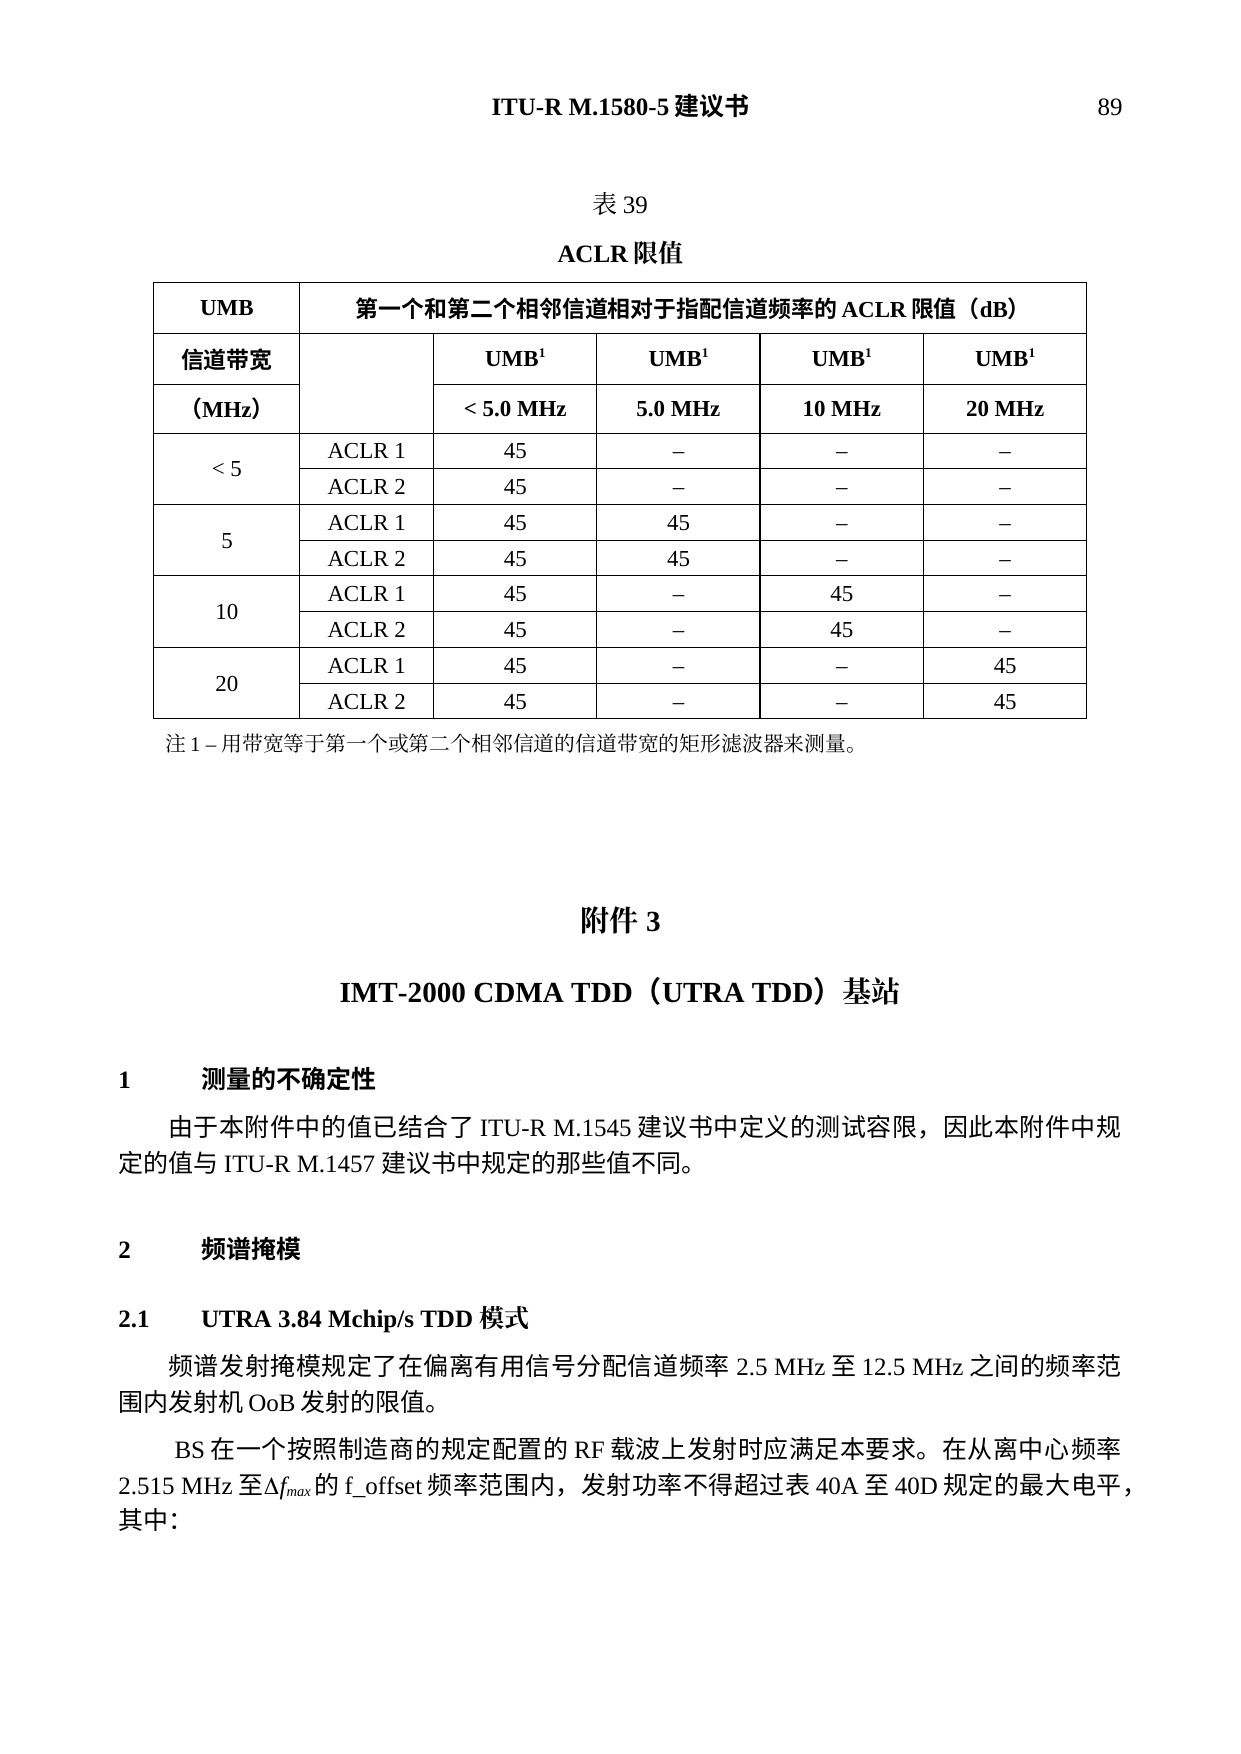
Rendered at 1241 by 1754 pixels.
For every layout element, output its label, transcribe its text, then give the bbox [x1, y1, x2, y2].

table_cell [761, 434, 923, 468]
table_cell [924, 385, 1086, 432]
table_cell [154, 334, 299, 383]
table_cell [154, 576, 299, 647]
text BS在一个按照制造商的规定配置的RF载波上发射时应满足本要求。在从离中心频率2.515 MHz至fmax的f_offset频率范围内，发射功率不得超过表40A至40D规定的最大电平，其中： [118, 1431, 1122, 1537]
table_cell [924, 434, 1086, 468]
subtitle 2 频谱掩模 [118, 1229, 1122, 1265]
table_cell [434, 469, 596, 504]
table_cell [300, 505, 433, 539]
text 由于本附件中的值已结合了ITU-R M.1545建议书中定义的测试容限，因此本附件中规定的值与 ITU-R M.1457 建议书中规定的那些值不同。 [118, 1108, 1122, 1179]
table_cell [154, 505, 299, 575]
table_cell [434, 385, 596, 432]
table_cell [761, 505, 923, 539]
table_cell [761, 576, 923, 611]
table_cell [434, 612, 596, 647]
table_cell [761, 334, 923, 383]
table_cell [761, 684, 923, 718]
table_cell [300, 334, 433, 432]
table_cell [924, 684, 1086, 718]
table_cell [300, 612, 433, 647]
subtitle 2.1 UTRA 3.84 Mchip/s TDD 模式 [118, 1299, 1122, 1335]
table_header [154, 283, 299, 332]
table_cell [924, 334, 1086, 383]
text 表39 [118, 185, 1122, 221]
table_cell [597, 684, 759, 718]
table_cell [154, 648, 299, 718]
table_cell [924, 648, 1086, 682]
title ACLR限值 [118, 234, 1122, 269]
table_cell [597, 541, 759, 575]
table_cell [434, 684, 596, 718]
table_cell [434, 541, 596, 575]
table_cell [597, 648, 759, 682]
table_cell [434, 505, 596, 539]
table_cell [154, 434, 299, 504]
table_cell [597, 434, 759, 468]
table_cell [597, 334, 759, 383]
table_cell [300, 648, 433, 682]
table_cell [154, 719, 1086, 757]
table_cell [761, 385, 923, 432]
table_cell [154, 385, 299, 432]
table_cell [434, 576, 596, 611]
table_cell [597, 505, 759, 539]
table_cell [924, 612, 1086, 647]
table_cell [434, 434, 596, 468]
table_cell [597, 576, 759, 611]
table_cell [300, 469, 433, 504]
subtitle 1 测量的不确定性 [118, 1059, 1122, 1096]
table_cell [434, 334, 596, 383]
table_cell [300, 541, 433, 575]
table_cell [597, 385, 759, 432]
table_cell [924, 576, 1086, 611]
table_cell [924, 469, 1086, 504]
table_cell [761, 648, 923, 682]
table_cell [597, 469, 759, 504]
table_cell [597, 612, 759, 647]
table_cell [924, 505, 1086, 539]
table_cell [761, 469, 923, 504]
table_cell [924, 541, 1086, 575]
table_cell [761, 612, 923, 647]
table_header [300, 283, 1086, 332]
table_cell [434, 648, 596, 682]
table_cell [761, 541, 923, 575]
title 附件 3 IMT-2000 CDMA TDD（UTRA TDD）基站 [118, 903, 1122, 1009]
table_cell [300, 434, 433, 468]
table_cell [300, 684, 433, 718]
text 频谱发射掩模规定了在偏离有用信号分配信道频率 2.5 MHz至12.5 MHz之间的频率范围内发射机OoB发射的限值。 [118, 1347, 1122, 1418]
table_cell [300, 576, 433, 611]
